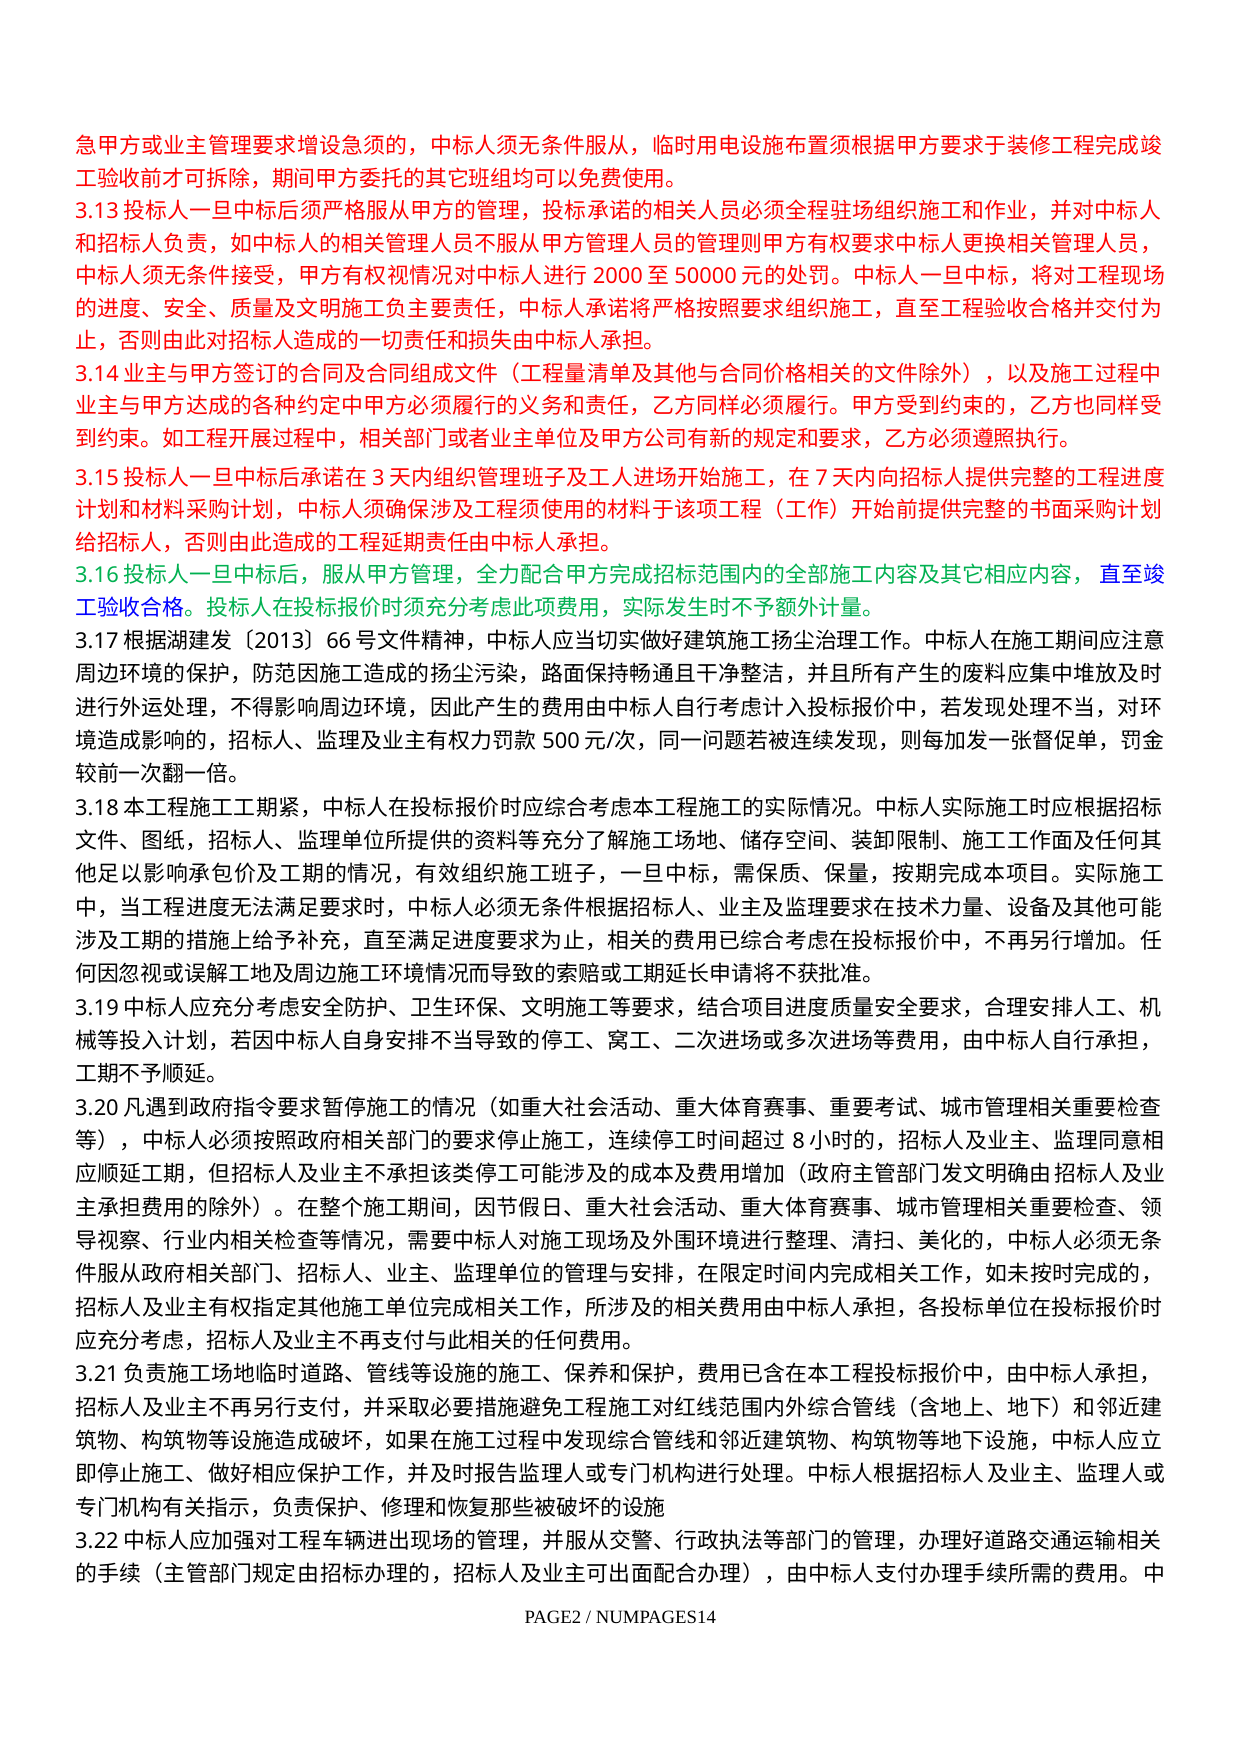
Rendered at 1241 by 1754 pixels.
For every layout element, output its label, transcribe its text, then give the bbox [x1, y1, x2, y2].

text 3.16投标人一旦中标后，服从甲方管理，全力配合甲方完成招标范围内的全部施工内容及其它相应内容，直至竣工验收合格。投标人在投标报价时须充分考虑此项费用，实际发生时不予额外计量。 [75, 557, 1165, 622]
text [75, 1522, 1165, 1588]
text 3.14业主与甲方签订的合同及合同组成文件（工程量清单及其他与合同价格相关的文件除外），以及施工过程中业主与甲方达成的各种约定中甲方必须履行的义务和责任，乙方同样必须履行。甲方受到约束的，乙方也同样受到约束。如工程开展过程中，相关部门或者业主单位及甲方公司有新的规定和要求，乙方必须遵照执行。 [75, 356, 1165, 453]
text 3.15投标人一旦中标后承诺在3天内组织管理班子及工人进场开始施工，在7天内向招标人提供完整的工程进度计划和材料采购计划，中标人须确保涉及工程须使用的材料于该项工程（工作）开始前提供完整的书面采购计划给招标人，否则由此造成的工程延期责任由中标人承担。 [75, 459, 1165, 557]
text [75, 128, 1165, 193]
text 3.20凡遇到政府指令要求暂停施工的情况（如重大社会活动、重大体育赛事、重要考试、城市管理相关重要检查等），中标人必须按照政府相关部门的要求停止施工，连续停工时间超过8小时的，招标人及业主、监理同意相应顺延工期，但招标人及业主不承担该类停工可能涉及的成本及费用增加（政府主管部门发文明确由招标人及业主承担费用的除外）。在整个施工期间，因节假日、重大社会活动、重大体育赛事、城市管理相关重要检查、领导视察、行业内相关检查等情况，需要中标人对施工现场及外围环境进行整理、清扫、美化的，中标人必须无条件服从政府相关部门、招标人、业主、监理单位的管理与安排，在限定时间内完成相关工作，如未按时完成的，招标人及业主有权指定其他施工单位完成相关工作，所涉及的相关费用由中标人承担，各投标单位在投标报价时应充分考虑，招标人及业主不再支付与此相关的任何费用。 [75, 1088, 1165, 1355]
text 3.18本工程施工工期紧，中标人在投标报价时应综合考虑本工程施工的实际情况。中标人实际施工时应根据招标文件、图纸，招标人、监理单位所提供的资料等充分了解施工场地、储存空间、装卸限制、施工工作面及任何其他足以影响承包价及工期的情况，有效组织施工班子，一旦中标，需保质、保量，按期完成本项目。实际施工中，当工程进度无法满足要求时，中标人必须无条件根据招标人、业主及监理要求在技术力量、设备及其他可能涉及工期的措施上给予补充，直至满足进度要求为止，相关的费用已综合考虑在投标报价中，不再另行增加。任何因忽视或误解工地及周边施工环境情况而导致的索赔或工期延长申请将不获批准。 [75, 788, 1165, 988]
text 3.17根据湖建发〔2013〕66号文件精神，中标人应当切实做好建筑施工扬尘治理工作。中标人在施工期间应注意周边环境的保护，防范因施工造成的扬尘污染，路面保持畅通且干净整洁，并且所有产生的废料应集中堆放及时进行外运处理，不得影响周边环境，因此产生的费用由中标人自行考虑计入投标报价中，若发现处理不当，对环境造成影响的，招标人、监理及业主有权力罚款500元/次，同一问题若被连续发现，则每加发一张督促单，罚金较前一次翻一倍。 [75, 622, 1165, 788]
text 3.13投标人一旦中标后须严格服从甲方的管理，投标承诺的相关人员必须全程驻场组织施工和作业，并对中标人和招标人负责，如中标人的相关管理人员不服从甲方管理人员的管理则甲方有权要求中标人更换相关管理人员，中标人须无条件接受，甲方有权视情况对中标人进行2000至50000元的处罚。中标人一旦中标，将对工程现场的进度、安全、质量及文明施工负主要责任，中标人承诺将严格按照要求组织施工，直至工程验收合格并交付为止，否则由此对招标人造成的一切责任和损失由中标人承担。 [75, 193, 1165, 356]
text 3.21负责施工场地临时道路、管线等设施的施工、保养和保护，费用已含在本工程投标报价中，由中标人承担，招标人及业主不再另行支付，并采取必要措施避免工程施工对红线范围内外综合管线（含地上、地下）和邻近建筑物、构筑物等设施造成破坏，如果在施工过程中发现综合管线和邻近建筑物、构筑物等地下设施，中标人应立即停止施工、做好相应保护工作，并及时报告监理人或专门机构进行处理。中标人根据招标人及业主、监理人或专门机构有关指示，负责保护、修理和恢复那些被破坏的设施 [75, 1355, 1165, 1522]
text 3.19中标人应充分考虑安全防护、卫生环保、文明施工等要求，结合项目进度质量安全要求，合理安排人工、机械等投入计划，若因中标人自身安排不当导致的停工、窝工、二次进场或多次进场等费用，由中标人自行承担，工期不予顺延。 [75, 988, 1165, 1088]
